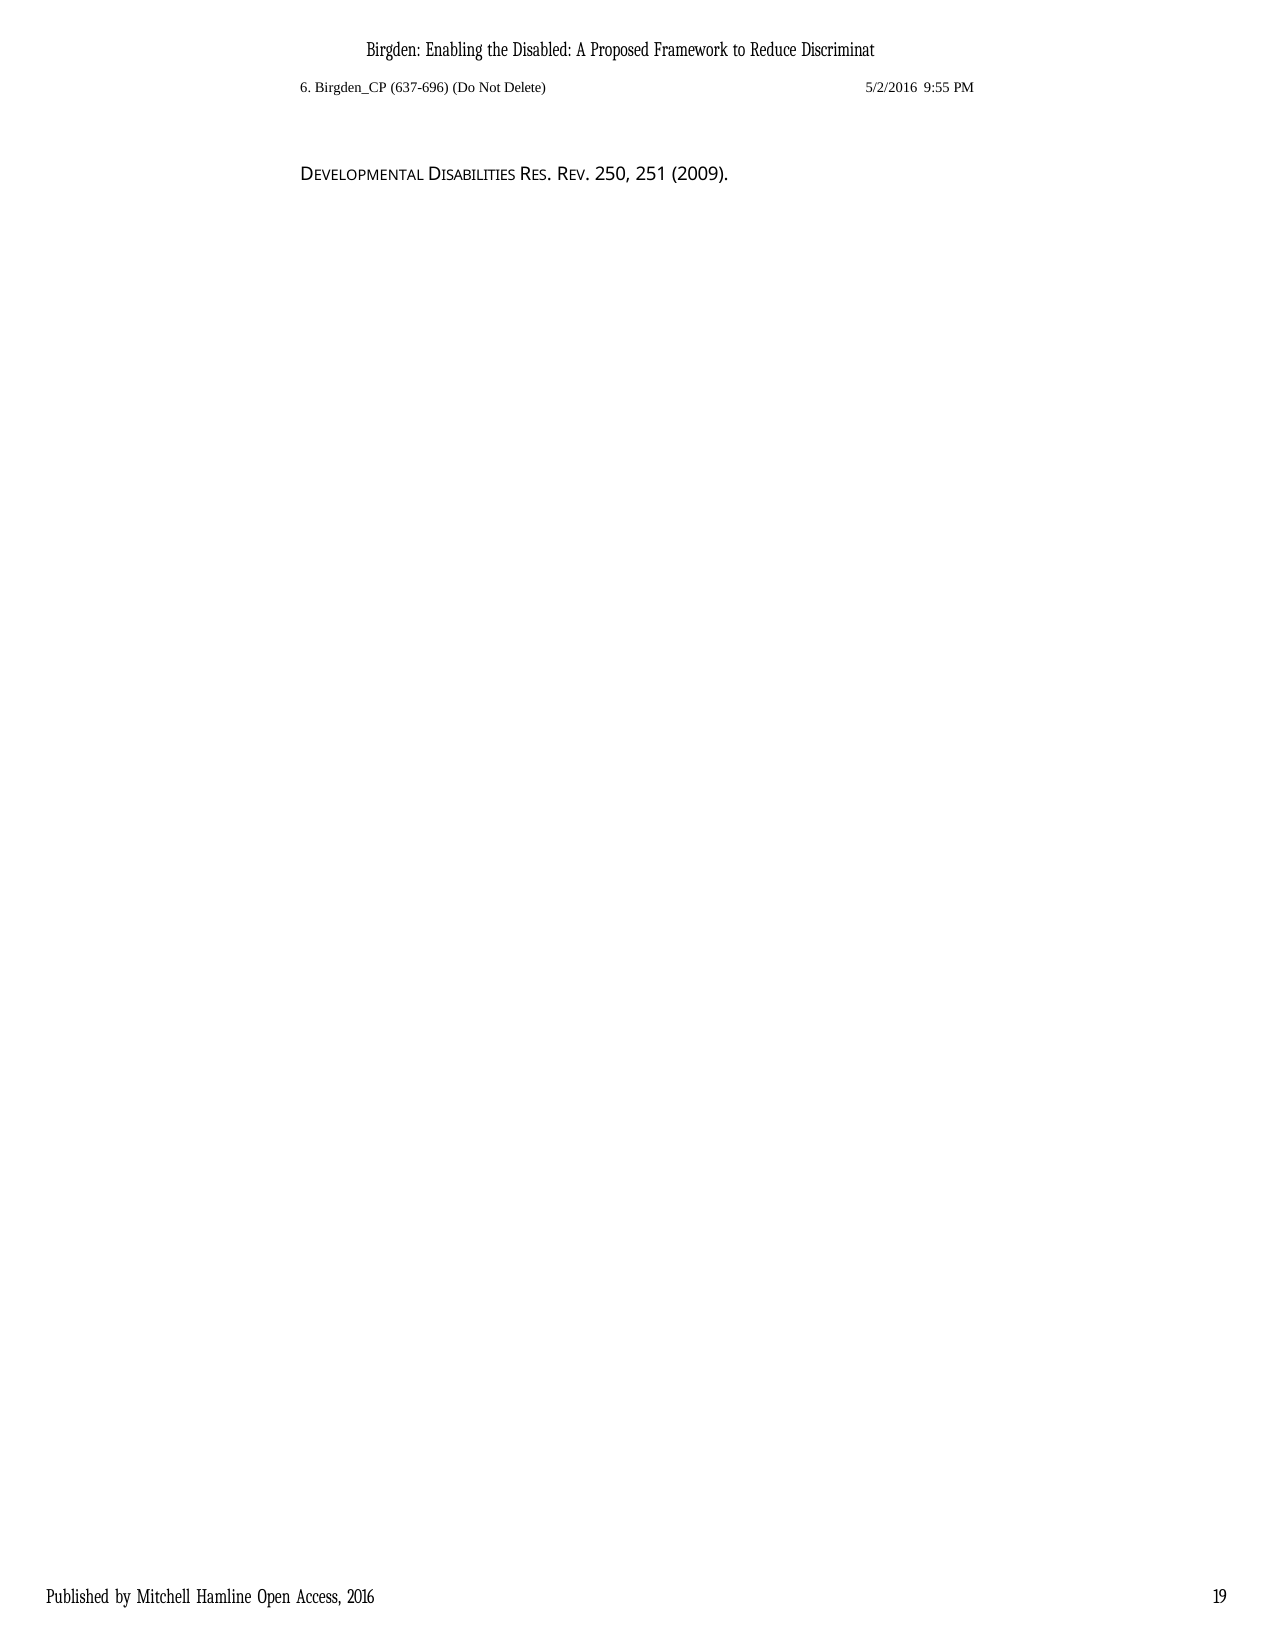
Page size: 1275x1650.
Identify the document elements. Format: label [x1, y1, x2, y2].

list [300, 160, 975, 186]
